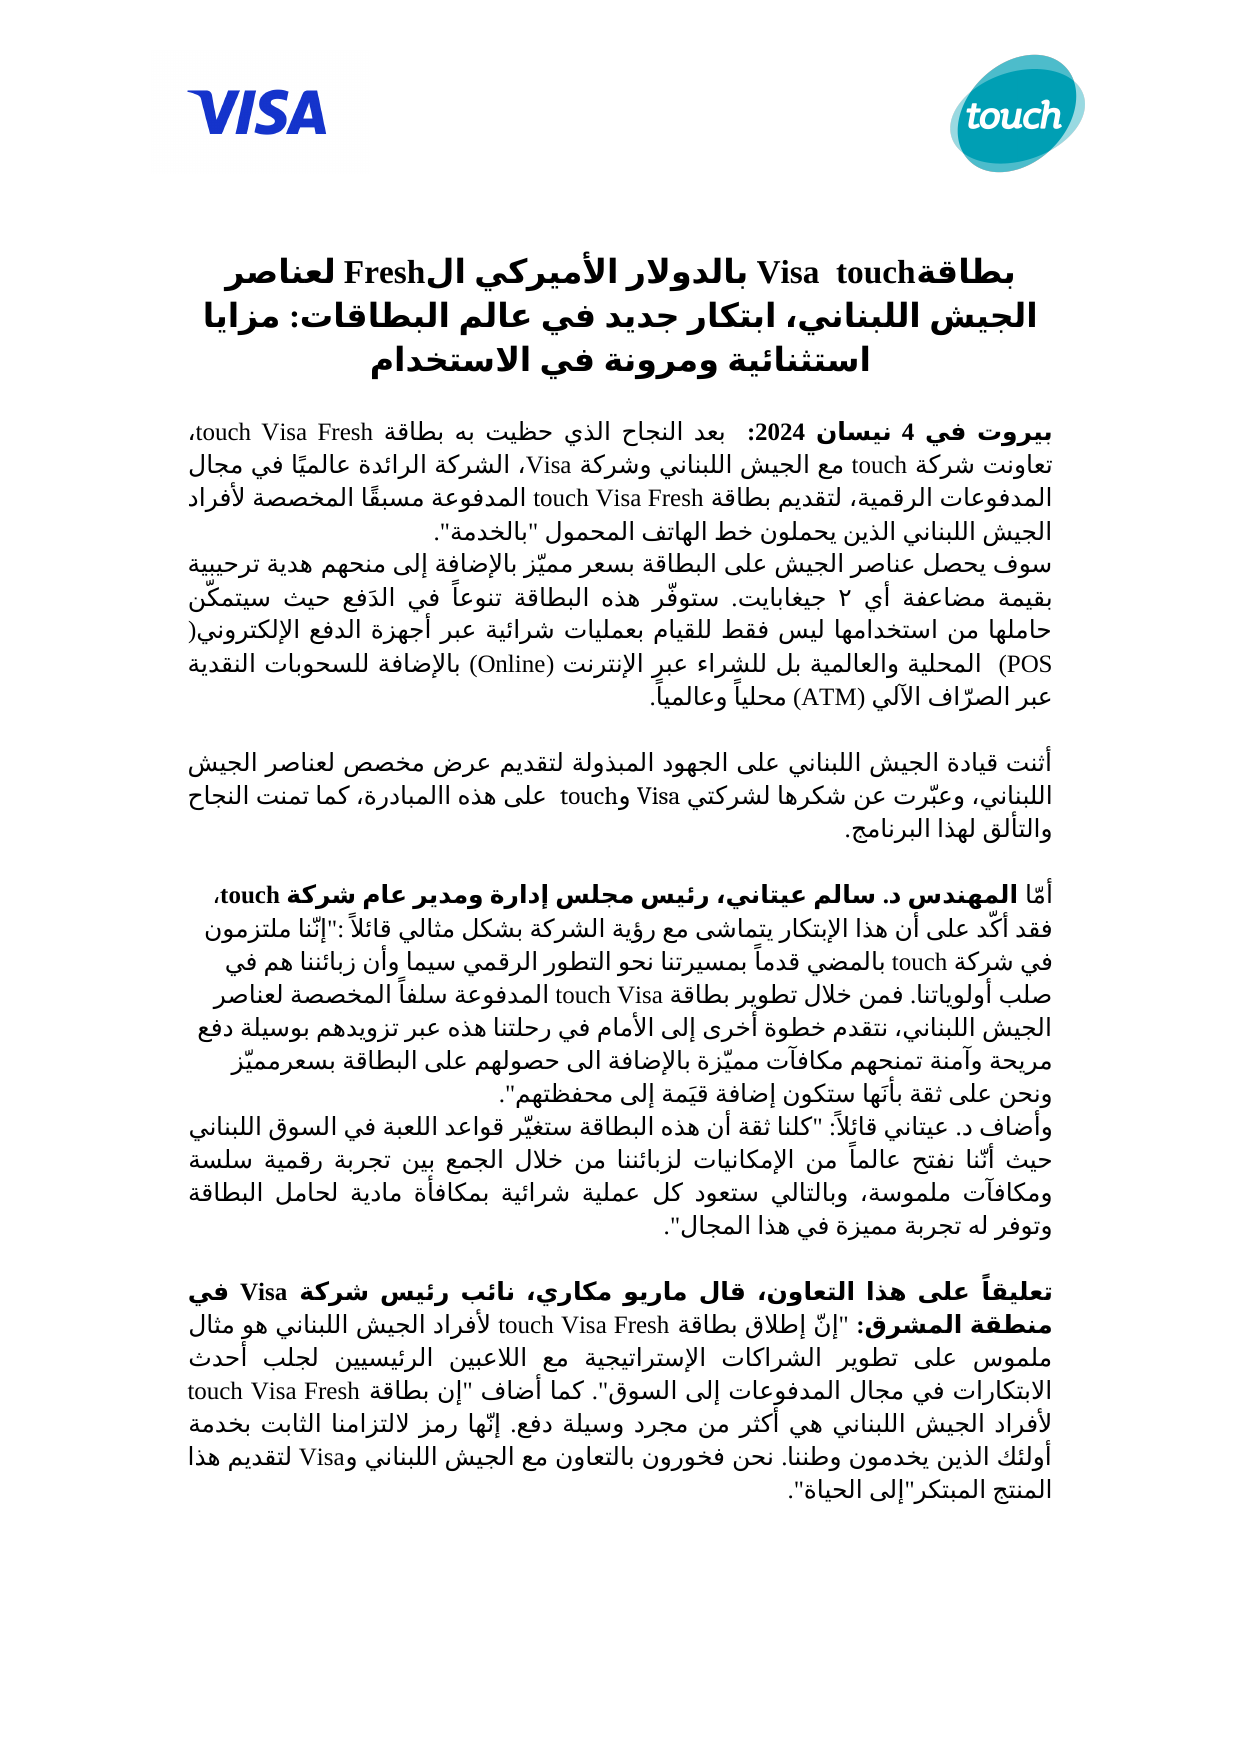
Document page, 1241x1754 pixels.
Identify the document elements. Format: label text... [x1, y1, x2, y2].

text بيروت في 4 نيسان 2024: بعد النجاح الذي حظيت به بطاقة touch Visa Fresh، تعاونت شركة touch مع الجيش اللبناني وشركة Visa، الشركة الرائدة عالميًا في مجال المدفوعات الرقمية، لتقديم بطاقة touch Visa Fresh المدفوعة مسبقًا المخصصة لأفراد الجيش اللبناني الذين يحملون خط الهاتف المحمول "بالخدمة". [187, 417, 1053, 545]
text سوف يحصل عناصر الجيش على البطاقة بسعر مميّز بالإضافة إلى منحهم هدية ترحيبية بقيمة مضاعفة أي ٢ جيغابايت. ستوفّر هذه البطاقة تنوعاً في الدَفع حيث سيتمكّن حاملها من استخدامها ليس فقط للقيام بعمليات شرائية عبر أجهزة الدفع الإلكتروني(POS) المحلية والعالمية بل للشراء عبر الإنترنت (Online) بالإضافة للسحوبات النقدية عبر الصرّاف الآلي (ATM) محلياً وعالمياً. [187, 549, 1053, 710]
text أثنت قيادة الجيش اللبناني على الجهود المبذولة لتقديم عرض مخصص لعناصر الجيش اللبناني، وعبّرت عن شكرها لشركتي Visa وtouch على هذه االمبادرة، كما تمنت النجاح والتألق لهذا البرنامج. [187, 748, 1053, 843]
picture [151, 50, 371, 174]
picture [949, 53, 1086, 174]
text أمّا المهندس د. سالم عيتاني، رئيس مجلس إدارة ومدير عام شركة touch، فقد أكّد على أن هذا الإبتكار يتماشى مع رؤية الشركة بشكل مثالي قائلاً :"إنّنا ملتزمون في شركة touch بالمضي قدماً بمسيرتنا نحو التطور الرقمي سيما وأن زبائننا هم في صلب أولوياتنا. فمن خلال تطوير بطاقة touch Visa المدفوعة سلفاً المخصصة لعناصر الجيش اللبناني، نتقدم خطوة أخرى إلى الأمام في رحلتنا هذه عبر تزويدهم بوسيلة دفع مريحة وآمنة تمنحهم مكافآت مميّزة بالإضافة الى حصولهم على البطاقة بسعرمميّز ونحن على ثقة بأنَها ستكون إضافة قيَمة إلى محفظتهم". [187, 881, 1053, 1107]
text بطاقةVisa touch بالدولار الأميركي الFresh لعناصر الجيش اللبناني، ابتكار جديد في عالم البطاقات: مزايا استثنائية ومرونة في الاستخدام [187, 252, 1053, 379]
text تعليقاً على هذا التعاون، قال ماريو مكاري، نائب رئيس شركة Visa في منطقة المشرق: "إنّ إطلاق بطاقة touch Visa Fresh لأفراد الجيش اللبناني هو مثال ملموس على تطوير الشراكات الإستراتيجية مع اللاعبين الرئيسيين لجلب أحدث الابتكارات في مجال المدفوعات إلى السوق". كما أضاف "إن بطاقة touch Visa Fresh لأفراد الجيش اللبناني هي أكثر من مجرد وسيلة دفع. إنّها رمز لالتزامنا الثابت بخدمة أولئك الذين يخدمون وطننا. نحن فخورون بالتعاون مع الجيش اللبناني وVisa لتقديم هذا المنتج المبتكر"إلى الحياة". [187, 1277, 1053, 1388]
text وأضاف د. عيتاني قائلاً: "كلنا ثقة أن هذه البطاقة ستغيّر قواعد اللعبة في السوق اللبناني حيث أنّنا نفتح عالماً من الإمكانيات لزبائننا من خلال الجمع بين تجربة رقمية سلسة ومكافآت ملموسة، وبالتالي ستعود كل عملية شرائية بمكافأة مادية لحامل البطاقة وتوفر له تجربة مميزة في هذا المجال". [187, 1112, 1053, 1239]
text تعليقاً على هذا التعاون، قال ماريو مكاري، نائب رئيس شركة Visa في منطقة المشرق: "إنّ إطلاق بطاقة touch Visa Fresh لأفراد الجيش اللبناني هو مثال ملموس على تطوير الشراكات الإستراتيجية مع اللاعبين الرئيسيين لجلب أحدث الابتكارات في مجال المدفوعات إلى السوق". كما أضاف "إن بطاقة touch Visa Fresh لأفراد الجيش اللبناني هي أكثر من مجرد وسيلة دفع. إنّها رمز لالتزامنا الثابت بخدمة أولئك الذين يخدمون وطننا. نحن فخورون بالتعاون مع الجيش اللبناني وVisa لتقديم هذا المنتج المبتكر"إلى الحياة". [187, 1389, 1053, 1504]
